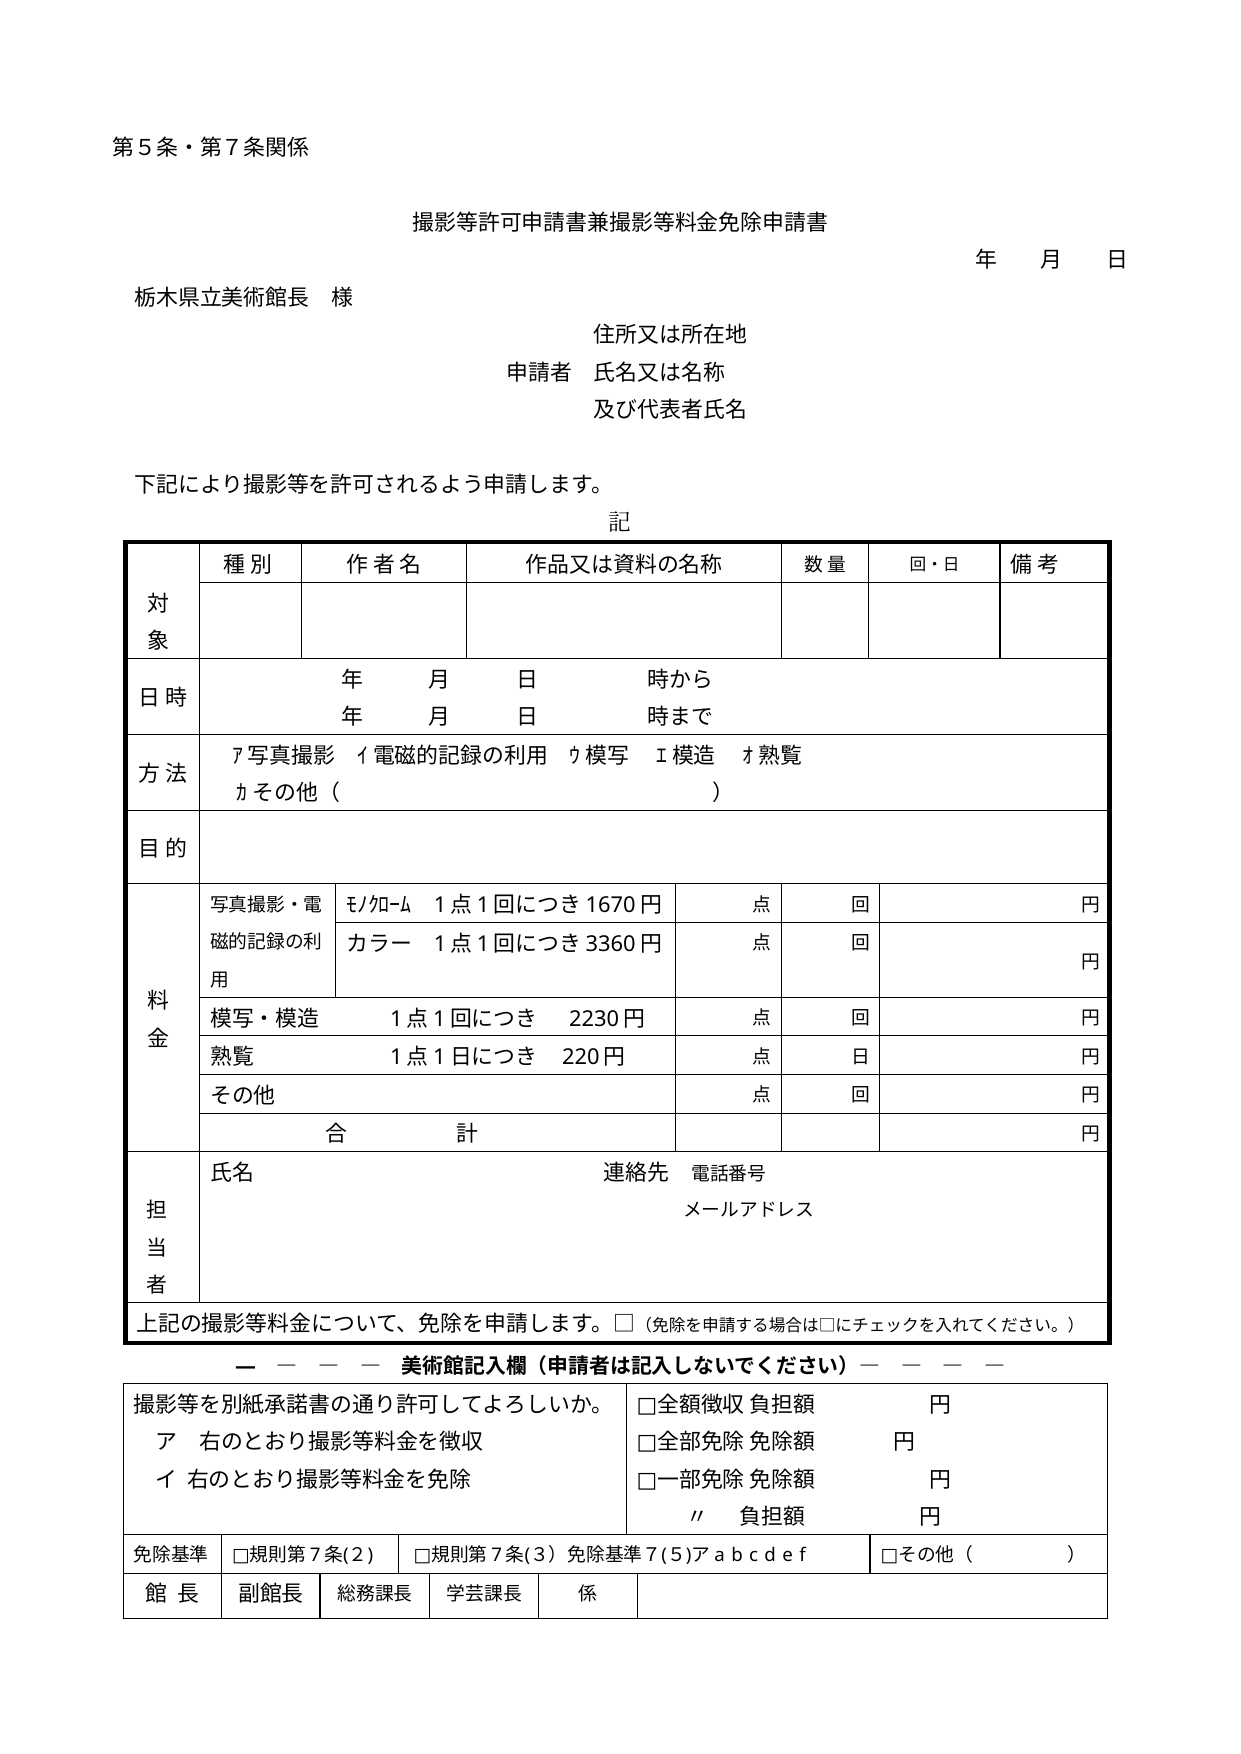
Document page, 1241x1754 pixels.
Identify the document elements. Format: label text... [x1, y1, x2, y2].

text 第５条・第７条関係 [112, 127, 1128, 164]
table_cell 方 法 [128, 735, 199, 810]
table_cell 料 金 [128, 884, 199, 1151]
table_cell 回 [782, 884, 879, 922]
table_cell 日 [782, 1036, 879, 1074]
text 撮影等許可申請書兼撮影等料金免除申請書 [112, 202, 1128, 239]
table_cell 模写・模造 1点1回につき 2230円 [200, 998, 675, 1035]
table_cell 学芸課長 [430, 1574, 538, 1617]
table_cell 総務課長 [321, 1574, 429, 1617]
table_cell 担 当 者 [128, 1152, 199, 1302]
table_cell 円 [880, 1075, 1107, 1112]
table_cell [638, 1574, 1107, 1617]
table_cell [200, 811, 1107, 883]
table_cell □規則第7条(２) [222, 1535, 398, 1572]
text ― ― ― ― 美術館記入欄（申請者は記入しないでください）― ― ― ― [112, 1345, 1128, 1383]
text 申請者 氏名又は名称 [112, 352, 1128, 389]
table_cell [782, 583, 868, 658]
table_cell 円 [880, 1036, 1107, 1074]
table_header 撮影等を別紙承諾書の通り許可してよろしいか。 ア 右のとおり撮影等料金を徴収 イ 右のとおり撮影等料金を免除 [124, 1384, 626, 1534]
table_cell 点 [676, 998, 781, 1035]
table_cell [869, 583, 999, 658]
table_header □全額徴収 負担額 円 □全部免除 免除額 円 □一部免除 免除額 円 〃 負担額 円 [627, 1384, 1107, 1534]
table_header [128, 544, 199, 582]
text 栃木県立美術館長 様 [112, 277, 1128, 314]
table_cell 回 [782, 998, 879, 1035]
table_cell 年 月 日 時から 年 月 日 時まで [200, 659, 1107, 734]
table_cell 円 [880, 923, 1107, 997]
table_cell 回 [782, 923, 879, 997]
table_cell その他 [200, 1075, 675, 1112]
table_cell 円 [880, 1114, 1107, 1151]
table_cell 目 的 [128, 811, 199, 883]
table_cell 円 [880, 998, 1107, 1035]
table_cell [302, 583, 466, 658]
table_cell 点 [676, 884, 781, 922]
table_cell 合 計 [200, 1114, 675, 1151]
table_cell [200, 583, 301, 658]
table_header 備 考 [1001, 544, 1107, 582]
table_header 種 別 [200, 544, 301, 582]
table_header 回・日 [869, 544, 999, 582]
table_header 数 量 [782, 544, 868, 582]
table_cell 係 [539, 1574, 637, 1617]
table_cell ｱ 写真撮影 ｲ 電磁的記録の利用 ｳ 模写 ｴ 模造 ｵ 熟覧 ｶ その他（ ） [200, 735, 1107, 810]
table_cell 点 [676, 1075, 781, 1112]
table_cell 回 [782, 1075, 879, 1112]
table_cell 免除基準 [124, 1535, 221, 1572]
table_cell 熟覧 1点1日につき 220円 [200, 1036, 675, 1074]
table_header 作 者 名 [302, 544, 466, 582]
subtitle 記 [112, 502, 1128, 539]
text 住所又は所在地 [112, 314, 1128, 352]
table_cell [467, 583, 781, 658]
text 下記により撮影等を許可されるよう申請します。 [112, 464, 1128, 502]
table_cell 対 象 [128, 582, 199, 658]
table_cell 上記の撮影等料金について、免除を申請します。□（免除を申請する場合は□にチェックを入れてください。） [128, 1303, 1107, 1341]
text 及び代表者氏名 [112, 389, 1128, 427]
table_cell 副館長 [222, 1574, 319, 1617]
table_cell 点 [676, 1036, 781, 1074]
text 年 月 日 [112, 239, 1128, 277]
table_cell ﾓﾉｸﾛｰﾑ 1点1回につき1670円 [336, 884, 675, 922]
table_header 作品又は資料の名称 [467, 544, 781, 582]
table_cell 館 長 [124, 1574, 221, 1617]
table_cell 写真撮影・電磁的記録の利用 [200, 884, 335, 997]
table_cell 日 時 [128, 659, 199, 734]
table_cell □その他（ ） [871, 1535, 1107, 1572]
table_cell [676, 1114, 781, 1151]
table_cell □規則第7条(３）免除基準７(５)ア a b c d e f [399, 1535, 869, 1572]
table_cell 氏名 連絡先 電話番号 メールアドレス [200, 1152, 1107, 1302]
table_cell カラー 1点1回につき3360円 [336, 923, 675, 997]
table_cell [782, 1114, 879, 1151]
table_cell 円 [880, 884, 1107, 922]
table_cell 点 [676, 923, 781, 997]
table_cell [1001, 583, 1107, 658]
